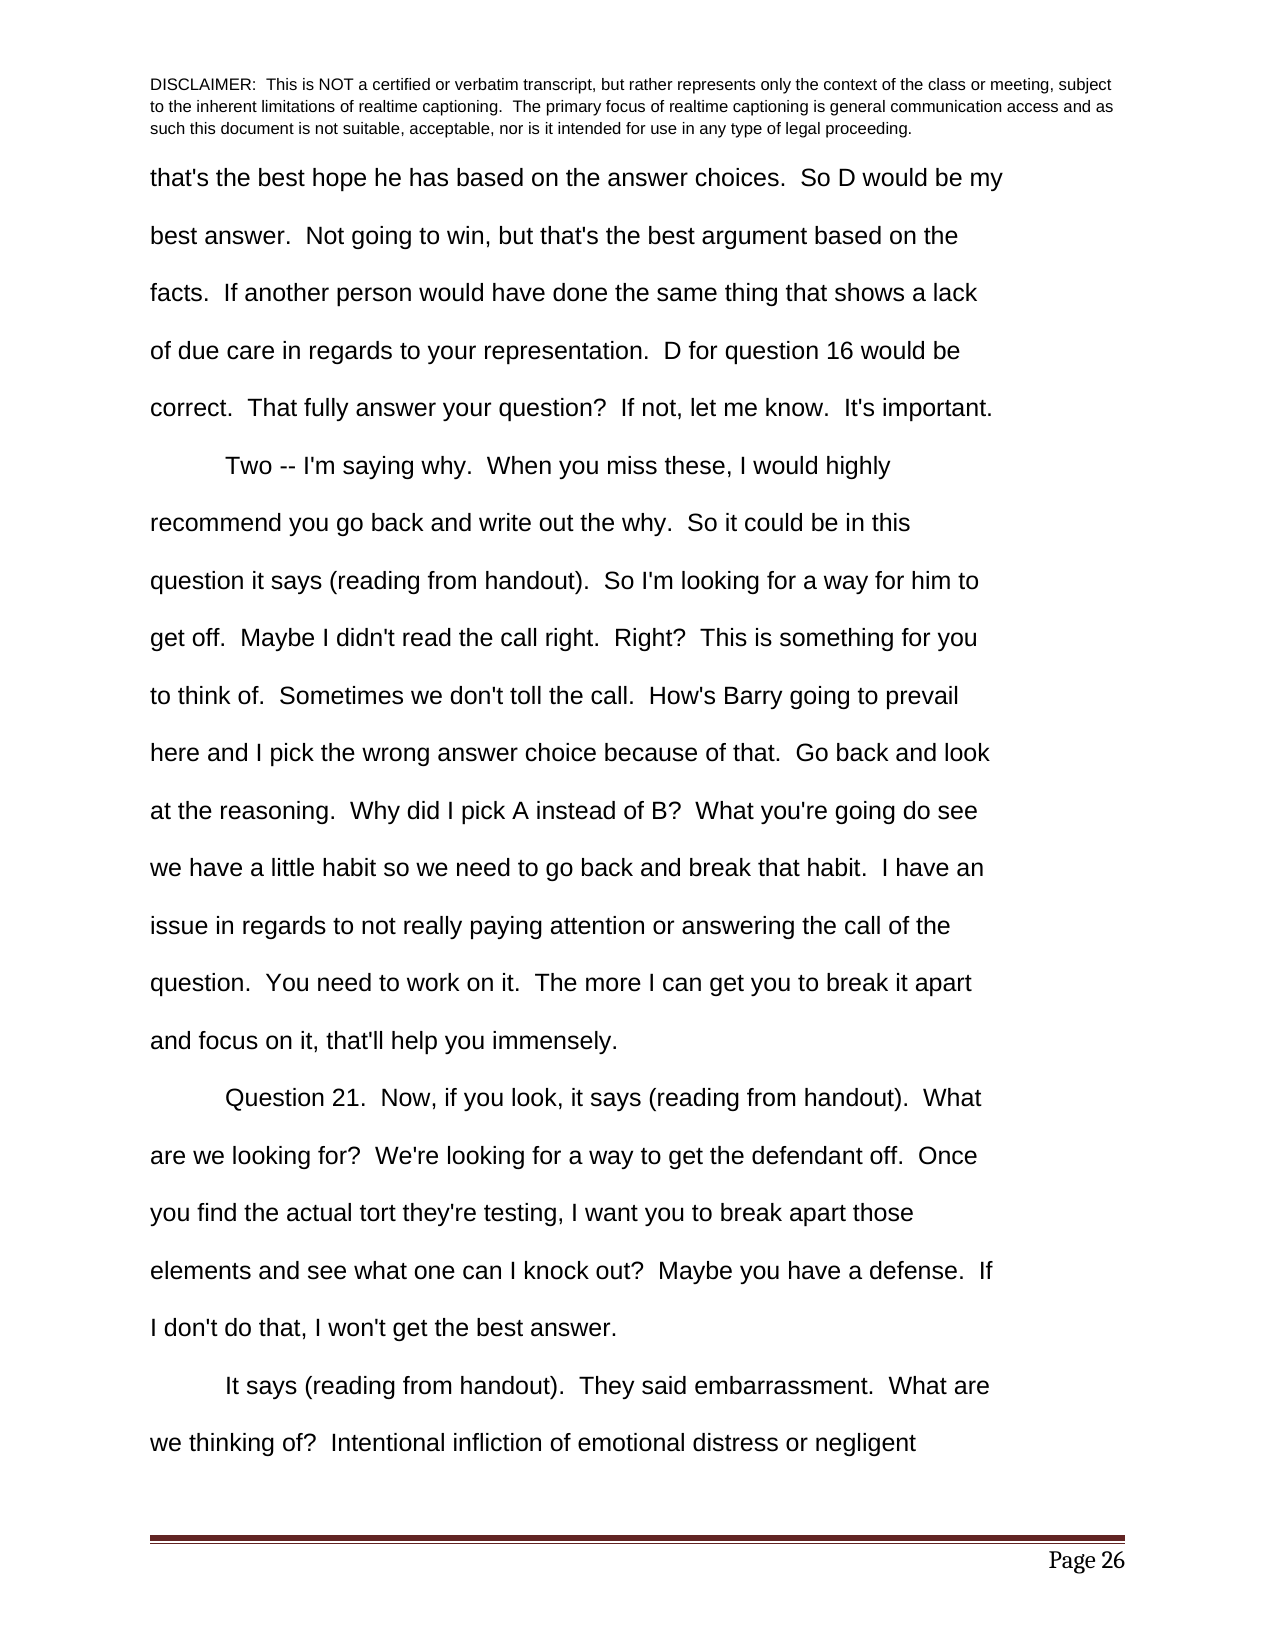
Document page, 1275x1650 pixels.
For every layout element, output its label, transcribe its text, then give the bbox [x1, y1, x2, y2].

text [150, 163, 1005, 422]
text Question 21. Now, if you look, it says (reading from handout). What are we looking for? We're looking for a way to get the defendant off. Once you find the actual tort they're testing, I want you to break apart those elements and see what one can I knock out? Maybe you have a defense. If I don't do that, I won't get the best answer. [150, 1083, 1005, 1342]
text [150, 1371, 1005, 1457]
text Two -- I'm saying why. When you miss these, I would highly recommend you go back and write out the why. So it could be in this question it says (reading from handout). So I'm looking for a way for him to get off. Maybe I didn't read the call right. Right? This is something for you to think of. Sometimes we don't toll the call. How's Barry going to prevail here and I pick the wrong answer choice because of that. Go back and look at the reasoning. Why did I pick A instead of B? What you're going do see we have a little habit so we need to go back and break that habit. I have an issue in regards to not really paying attention or answering the call of the question. You need to work on it. The more I can get you to break it apart and focus on it, that'll help you immensely. [150, 451, 1005, 1054]
